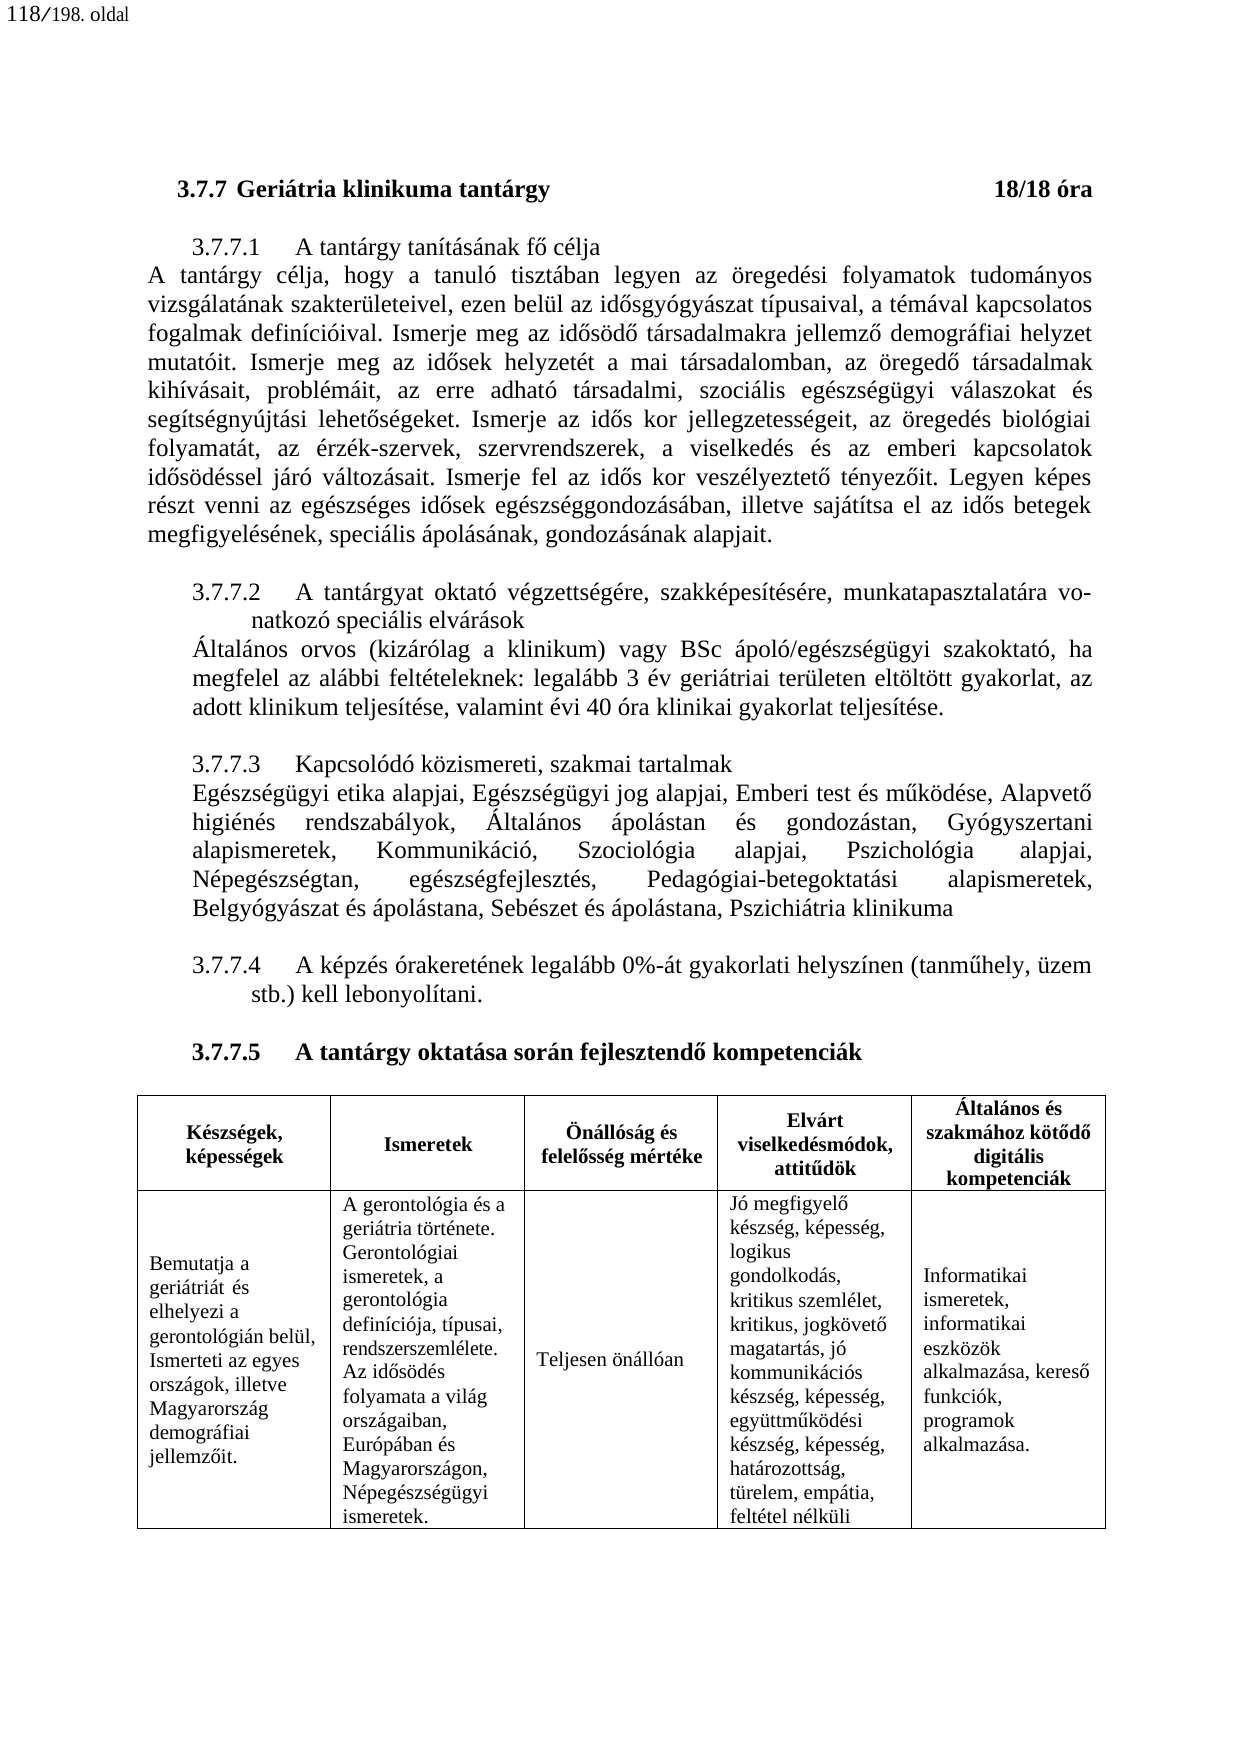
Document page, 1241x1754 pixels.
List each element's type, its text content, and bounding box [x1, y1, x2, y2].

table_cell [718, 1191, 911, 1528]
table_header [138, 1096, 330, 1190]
list Kapcsolódó közismereti, szakmai tartalmak [192, 749, 1134, 778]
list A tantárgy tanításának fő célja [192, 232, 1134, 261]
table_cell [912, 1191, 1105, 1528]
text Egészségügyi etika alapjai, Egészségügyi jog alapjai, Emberi test és működése, Alapvető higiénés rendszabályok, Általános ápolástan és gondozástan, Gyógyszertani alapismeretek, Kommunikáció, Szociológia alapjai, Pszichológia alapjai, Népegészségtan, egészségfejlesztés, Pedagógiai-betegoktatási alapismeretek, Belgyógyászat és ápolástana, Sebészet és ápolástana, Pszichiátria klinikuma [192, 778, 1093, 922]
text A tantárgy célja, hogy a tanuló tisztában legyen az öregedési folyamatok tudományos vizsgálatának szakterületeivel, ezen belül az idősgyógyászat típusaival, a témával kapcsolatos fogalmak definícióival. Ismerje meg az idősödő társadalmakra jellemző demográfiai helyzet mutatóit. Ismerje meg az idősek helyzetét a mai társadalomban, az öregedő társadalmak kihívásait, problémáit, az erre adható társadalmi, szociális egészségügyi válaszokat és segítségnyújtási lehetőségeket. Ismerje az idős kor jellegzetességeit, az öregedés biológiai folyamatát, az érzék-szervek, szervrendszerek, a viselkedés és az emberi kapcsolatok idősödéssel járó változásait. Ismerje fel az idős kor veszélyeztető tényezőit. Legyen képes részt venni az egészséges idősek egészséggondozásában, illetve sajátítsa el az idős betegek megfigyelésének, speciális ápolásának, gondozásának alapjait. [147, 261, 1093, 548]
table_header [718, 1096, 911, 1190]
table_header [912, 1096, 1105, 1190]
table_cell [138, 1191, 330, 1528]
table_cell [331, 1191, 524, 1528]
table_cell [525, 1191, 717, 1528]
list A tantárgyat oktató végzettségére, szakképesítésére, munkatapasztalatára vo- natkozó speciális elvárások [192, 577, 1092, 634]
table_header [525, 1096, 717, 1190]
text Általános orvos (kizárólag a klinikum) vagy BSc ápoló/egészségügyi szakoktató, ha megfelel az alábbi feltételeknek: legalább 3 év geriátriai területen eltöltött gyakorlat, az adott klinikum teljesítése, valamint évi 40 óra klinikai gyakorlat teljesítése. [192, 634, 1093, 721]
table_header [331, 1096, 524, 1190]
subtitle A tantárgy oktatása során fejlesztendő kompetenciák [192, 1037, 1134, 1066]
subtitle Geriátria klinikuma tantárgy 18/18 óra [177, 174, 1134, 203]
list A képzés órakeretének legalább 0%-át gyakorlati helyszínen (tanműhely, üzem stb.) kell lebonyolítani. [192, 951, 1093, 1008]
